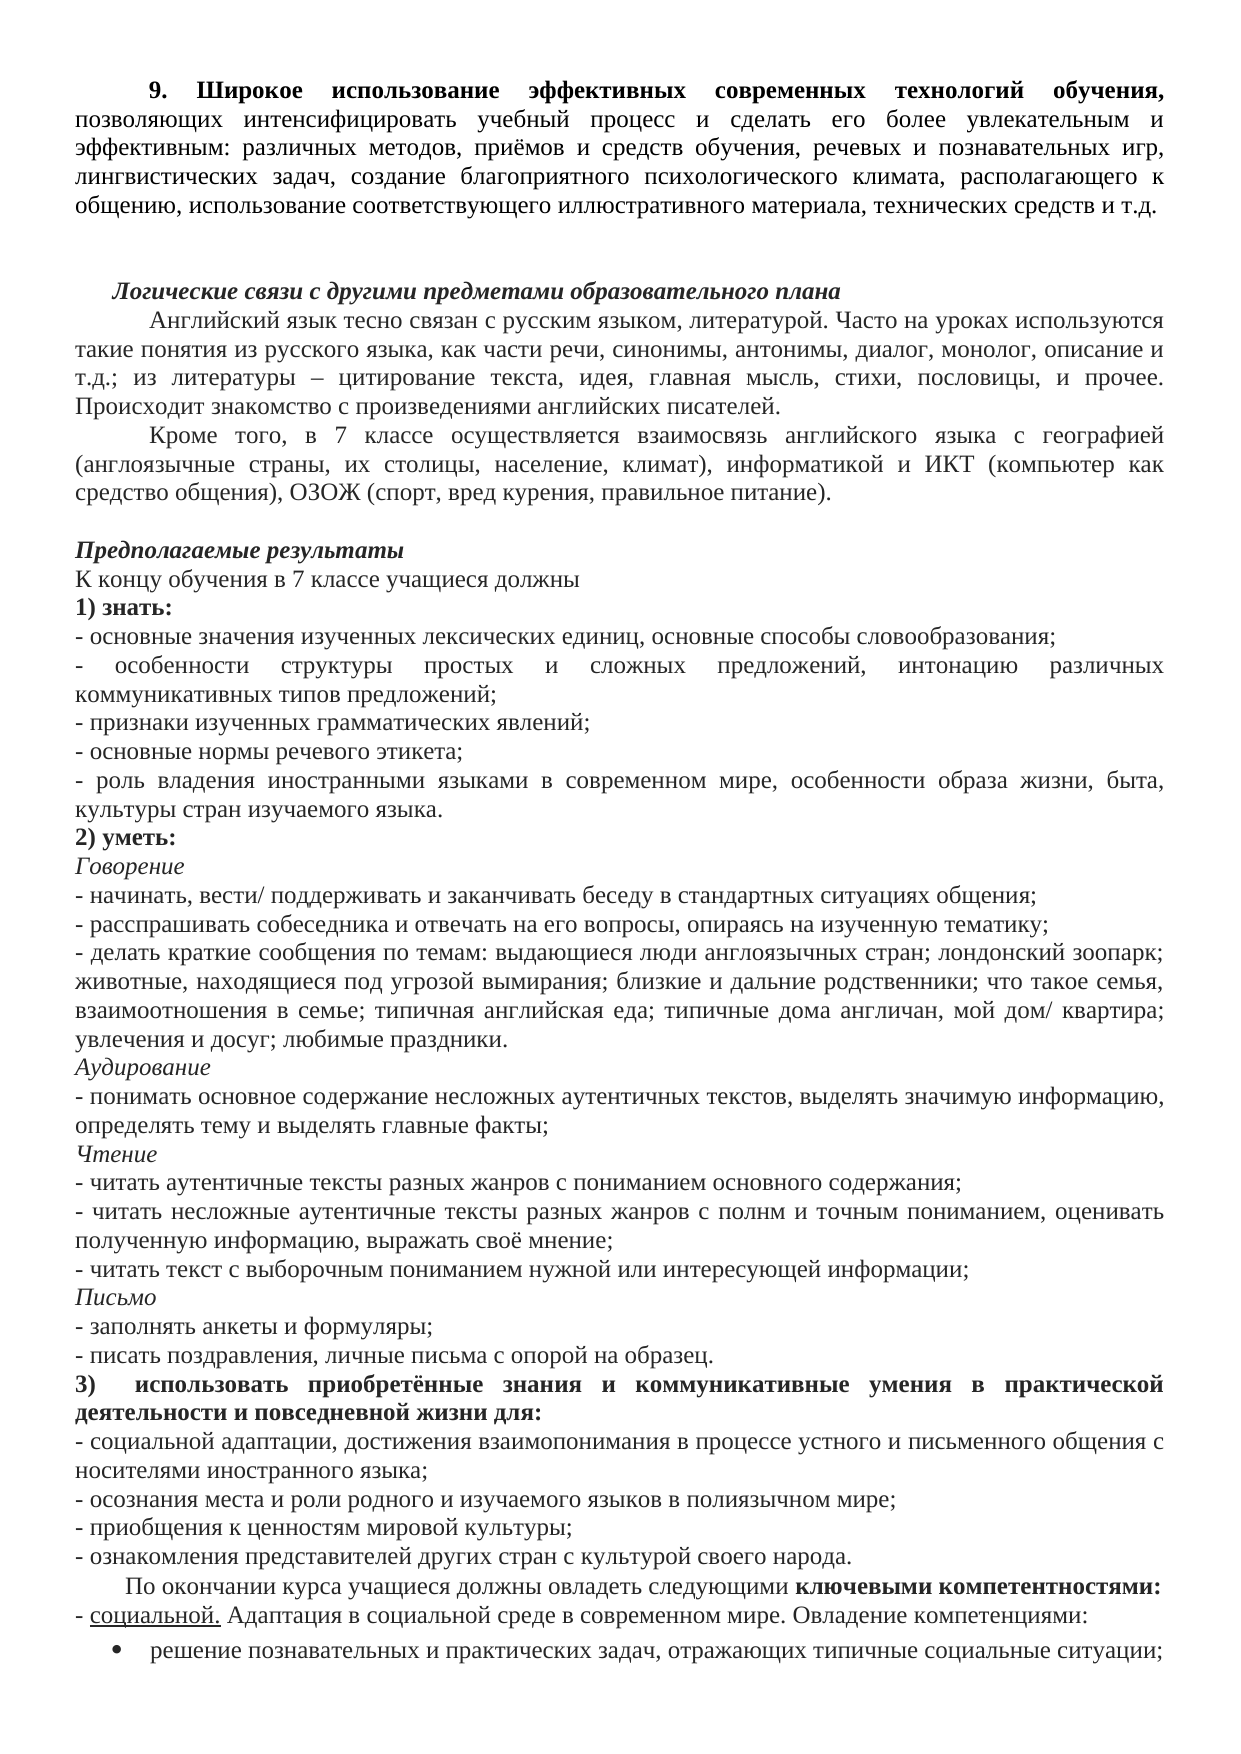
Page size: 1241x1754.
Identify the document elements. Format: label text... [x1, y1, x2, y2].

text - особенности структуры простых и сложных предложений, интонацию различных коммуникативных типов предложений; [75, 650, 1165, 707]
text - социальной адаптации, достижения взаимопонимания в процессе устного и письменного общения с носителями иностранного языка; [75, 1426, 1165, 1484]
text Английский язык тесно связан с русским языком, литературой. Часто на уроках используются такие понятия из русского языка, как части речи, синонимы, антонимы, диалог, монолог, описание и т.д.; из литературы – цитирование текста, идея, главная мысль, стихи, пословицы, и прочее. Происходит знакомство с произведениями английских писателей. [75, 305, 1165, 420]
text К концу обучения в 7 классе учащиеся должны [75, 564, 1165, 592]
text 3) использовать приобретённые знания и коммуникативные умения в практической деятельности и повседневной жизни для: [75, 1369, 1165, 1426]
text - понимать основное содержание несложных аутентичных текстов, выделять значимую информацию, определять тему и выделять главные факты; [75, 1081, 1165, 1139]
text - основные нормы речевого этикета; [75, 736, 1165, 765]
text Логические связи с другими предметами образовательного плана [112, 276, 1165, 305]
text - читать аутентичные тексты разных жанров с пониманием основного содержания; [75, 1167, 1165, 1196]
text Кроме того, в 7 классе осуществляется взаимосвязь английского языка с географией (англоязычные страны, их столицы, население, климат), информатикой и ИКТ (компьютер как средство общения), ОЗОЖ (спорт, вред курения, правильное питание). [75, 420, 1165, 506]
text 1) знать: [75, 592, 1165, 621]
text Аудирование [75, 1052, 1165, 1081]
text - начинать, вести/ поддерживать и заканчивать беседу в стандартных ситуациях общения; [75, 880, 1165, 909]
text - заполнять анкеты и формуляры; [75, 1311, 1165, 1340]
text - признаки изученных грамматических явлений; [75, 707, 1165, 736]
text - читать несложные аутентичные тексты разных жанров с полнм и точным пониманием, оценивать полученную информацию, выражать своё мнение; [75, 1196, 1165, 1254]
text - социальной. Адаптация в социальной среде в современном мире. Овладение компетенциями: [75, 1600, 1165, 1629]
text 9. Широкое использование эффективных современных технологий обучения, позволяющих интенсифицировать учебный процесс и сделать его более увлекательным и эффективным: различных методов, приёмов и средств обучения, речевых и познавательных игр, лингвистических задач, создание благоприятного психологического климата, располагающего к общению, использование соответствующего иллюстративного материала, технических средств и т.д. [75, 75, 1165, 247]
text Письмо [75, 1282, 1165, 1311]
text - делать краткие сообщения по темам: выдающиеся люди англоязычных стран; лондонский зоопарк; животные, находящиеся под угрозой вымирания; близкие и дальние родственники; что такое семья, взаимоотношения в семье; типичная английская еда; типичные дома англичан, мой дом/ квартира; увлечения и досуг; любимые праздники. [75, 937, 1165, 1052]
text Чтение [75, 1139, 1165, 1167]
text Предполагаемые результаты [75, 535, 1165, 564]
text Говорение [75, 851, 1165, 880]
text - роль владения иностранными языками в современном мире, особенности образа жизни, быта, культуры стран изучаемого языка. [75, 765, 1165, 822]
text - осознания места и роли родного и изучаемого языков в полиязычном мире; [75, 1484, 1165, 1512]
text - писать поздравления, личные письма с опорой на образец. [75, 1340, 1165, 1369]
text - расспрашивать собеседника и отвечать на его вопросы, опираясь на изученную тематику; [75, 909, 1165, 937]
text 2) уметь: [75, 822, 1165, 851]
text - ознакомления представителей других стран с культурой своего народа. [75, 1541, 1165, 1570]
list решение познавательных и практических задач, отражающих типичные социальные ситуации; [112, 1635, 1165, 1664]
text - читать текст с выборочным пониманием нужной или интересующей информации; [75, 1254, 1165, 1282]
text - основные значения изученных лексических единиц, основные способы словообразования; [75, 621, 1165, 650]
text По окончании курса учащиеся должны овладеть следующими ключевыми компетентностями: [75, 1571, 1164, 1600]
text - приобщения к ценностям мировой культуры; [75, 1512, 1165, 1541]
